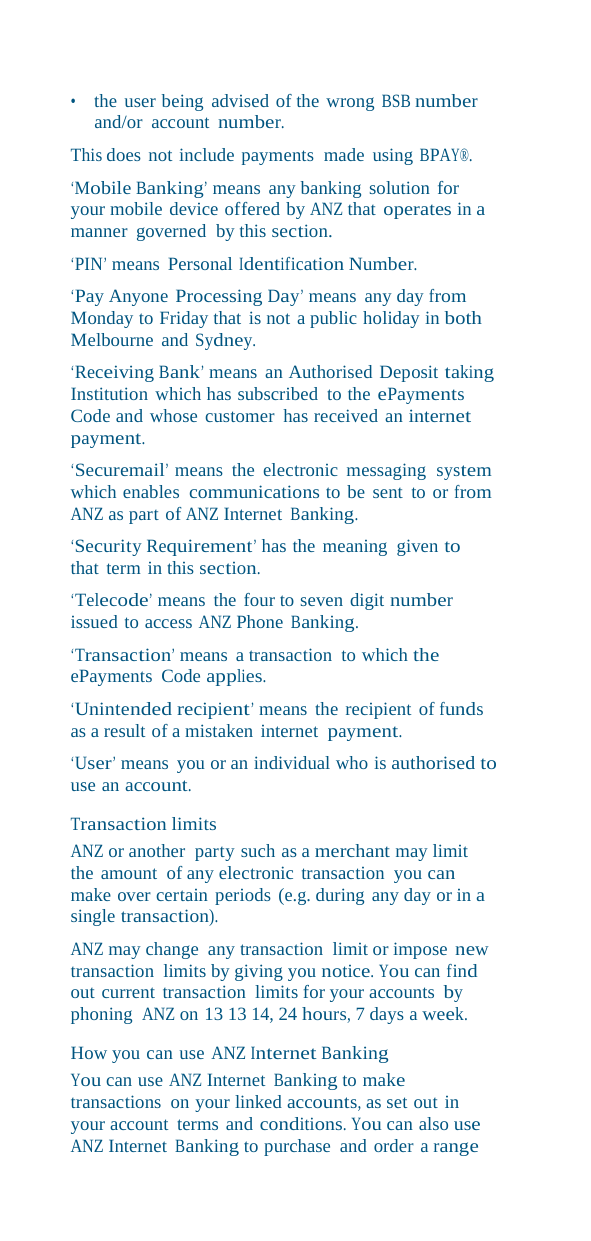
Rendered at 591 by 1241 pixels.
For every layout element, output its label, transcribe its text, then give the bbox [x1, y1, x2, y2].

picture [323, 152, 329, 161]
picture [255, 1050, 262, 1057]
picture [438, 413, 444, 422]
picture [194, 848, 201, 861]
picture [233, 119, 238, 128]
picture [105, 389, 110, 398]
picture [76, 866, 81, 879]
picture [138, 391, 144, 400]
text How you can use ANZ Internet Banking [70, 1042, 513, 1063]
picture [98, 1121, 104, 1130]
picture [186, 293, 192, 300]
picture [342, 185, 348, 194]
picture [370, 409, 377, 422]
picture [103, 728, 109, 737]
picture [172, 892, 178, 901]
picture [445, 368, 450, 376]
picture [264, 1143, 271, 1150]
text ‘Telecode’ means the four to seven digit number issued to access ANZ Phone Banking. [70, 589, 457, 633]
text You can use ANZ Internet Banking to make transactions on your linked accounts, as set out in your account terms and conditions. You can also use ANZ Internet Banking to purchase and order a range [70, 1069, 485, 1156]
picture [125, 966, 129, 976]
picture [174, 467, 180, 476]
picture [378, 1080, 385, 1086]
picture [339, 293, 345, 302]
picture [448, 1143, 455, 1152]
picture [429, 702, 434, 715]
picture [117, 848, 123, 857]
picture [207, 706, 214, 719]
picture [263, 968, 269, 977]
picture [133, 337, 141, 346]
picture [321, 205, 325, 215]
picture [70, 846, 77, 857]
picture [153, 1121, 159, 1130]
text Transaction limits [70, 812, 513, 834]
picture [160, 463, 164, 476]
picture [285, 257, 289, 270]
picture [198, 617, 205, 628]
picture [363, 944, 367, 954]
picture [144, 1099, 150, 1108]
picture [153, 1010, 157, 1020]
picture [238, 119, 245, 128]
picture [75, 649, 86, 659]
picture [255, 206, 261, 215]
picture [426, 593, 433, 606]
picture [193, 543, 200, 552]
picture [207, 489, 214, 496]
picture [317, 365, 322, 378]
picture [98, 206, 104, 215]
picture [372, 293, 378, 302]
text ‘Receiving Bank’ means an Authorised Deposit taking Institution which has subscribed to the ePayments Code and whose customer has received an internet payment. [70, 361, 499, 448]
picture [268, 597, 274, 606]
picture [119, 565, 125, 574]
picture [270, 756, 277, 769]
picture [382, 95, 388, 107]
picture [99, 435, 107, 442]
picture [216, 224, 223, 237]
picture [75, 1047, 83, 1057]
picture [122, 1077, 128, 1086]
picture [280, 595, 284, 605]
picture [244, 1141, 248, 1151]
picture [460, 149, 468, 161]
picture [412, 946, 419, 959]
picture [219, 593, 224, 606]
picture [182, 946, 189, 954]
picture [313, 413, 319, 422]
picture [76, 561, 81, 574]
picture [373, 706, 380, 719]
picture [327, 728, 334, 739]
text This does not include payments made using BPAY®. [70, 144, 513, 166]
picture [393, 206, 400, 213]
picture [96, 315, 102, 324]
picture [121, 911, 125, 921]
picture [458, 489, 465, 496]
text ‘Security Requirement’ has the meaning given to that term in this section. [70, 535, 465, 578]
picture [139, 313, 143, 323]
picture [241, 944, 246, 953]
picture [232, 465, 236, 475]
picture [113, 1011, 119, 1020]
picture [211, 964, 218, 977]
picture [463, 846, 467, 856]
text ‘Unintended recipient’ means the recipient of funds as a result of a mistaken internet payment. [70, 698, 487, 741]
picture [162, 724, 167, 737]
picture [374, 848, 382, 855]
picture [251, 868, 256, 877]
picture [295, 465, 300, 474]
picture [135, 409, 142, 422]
picture [74, 1099, 81, 1108]
picture [326, 487, 330, 497]
picture [70, 1141, 77, 1152]
picture [243, 728, 249, 737]
picture [218, 148, 225, 161]
picture [286, 94, 291, 107]
picture [71, 336, 75, 346]
picture [142, 1010, 149, 1020]
picture [179, 652, 185, 661]
picture [290, 706, 296, 715]
picture [401, 95, 407, 107]
picture [450, 706, 455, 715]
text • the user being advised of the wrong BSB number and/or account number. [70, 90, 483, 133]
picture [253, 1008, 259, 1020]
picture [141, 1143, 149, 1152]
picture [355, 98, 361, 107]
picture [150, 987, 154, 997]
picture [310, 387, 317, 400]
picture [261, 94, 268, 107]
picture [71, 314, 75, 324]
picture [124, 1141, 128, 1151]
picture [176, 228, 184, 237]
picture [298, 227, 303, 235]
picture [368, 543, 374, 552]
picture [140, 671, 144, 681]
picture [278, 1121, 285, 1130]
picture [429, 289, 433, 302]
picture [111, 261, 117, 270]
picture [152, 565, 158, 574]
picture [313, 946, 319, 955]
picture [322, 652, 328, 661]
picture [439, 150, 446, 161]
picture [335, 369, 341, 378]
picture [171, 782, 178, 791]
picture [379, 543, 386, 551]
picture [219, 760, 225, 769]
picture [169, 1076, 176, 1086]
picture [303, 650, 307, 660]
picture [120, 760, 126, 769]
picture [85, 258, 89, 268]
text ANZ or another party such as a merchant may limit the amount of any electronic transaction you can make over certain periods (e.g. during any day or in a single transaction). [70, 840, 489, 927]
picture [388, 259, 394, 270]
picture [357, 989, 363, 998]
picture [318, 989, 324, 998]
picture [446, 597, 452, 606]
picture [254, 115, 261, 128]
text ‘Pay Anyone Processing Day’ means any day from Monday to Friday that is not a public holiday in both Melbourne and Sydney. [70, 285, 483, 350]
picture [245, 1117, 252, 1130]
picture [461, 466, 466, 474]
picture [125, 1097, 129, 1107]
picture [121, 116, 126, 128]
picture [94, 389, 98, 399]
picture [154, 942, 159, 955]
picture [180, 890, 184, 900]
picture [274, 119, 280, 128]
picture [435, 98, 442, 107]
picture [289, 1050, 296, 1057]
picture [276, 185, 282, 194]
picture [211, 1048, 218, 1059]
picture [74, 968, 81, 977]
picture [248, 259, 253, 270]
picture [420, 149, 427, 161]
picture [273, 489, 280, 498]
picture [137, 228, 144, 236]
picture [70, 944, 77, 955]
picture [333, 1011, 339, 1018]
picture [310, 315, 317, 322]
picture [396, 706, 402, 715]
text ‘Mobile Banking’ means any banking solution for your mobile device offered by ANZ that operates in a manner governed by this section. [70, 177, 489, 242]
picture [445, 892, 451, 901]
picture [292, 1077, 298, 1086]
picture [96, 1077, 101, 1086]
text ‘PIN’ means Personal Identification Number. [70, 253, 513, 274]
picture [232, 706, 239, 713]
picture [353, 202, 358, 215]
picture [187, 509, 192, 518]
picture [405, 888, 412, 901]
picture [282, 1050, 288, 1057]
picture [188, 597, 194, 606]
picture [168, 314, 175, 324]
picture [449, 1099, 455, 1108]
picture [128, 511, 135, 524]
picture [76, 391, 82, 400]
picture [461, 892, 467, 901]
picture [310, 205, 317, 215]
picture [468, 756, 474, 769]
picture [70, 435, 77, 446]
picture [229, 511, 235, 520]
picture [162, 1141, 166, 1151]
picture [156, 821, 164, 828]
picture [290, 368, 296, 376]
picture [238, 760, 244, 769]
picture [180, 1076, 184, 1086]
picture [108, 290, 116, 302]
picture [70, 509, 77, 520]
picture [412, 989, 418, 998]
picture [265, 728, 271, 737]
text ‘User’ means you or an individual who is authorised to use an account. [70, 752, 500, 796]
picture [149, 485, 156, 498]
picture [242, 293, 250, 300]
picture [215, 892, 222, 899]
picture [334, 619, 340, 628]
picture [259, 946, 265, 955]
picture [348, 148, 355, 161]
picture [249, 650, 259, 661]
picture [309, 511, 315, 520]
picture [357, 1010, 363, 1020]
picture [240, 369, 246, 378]
picture [144, 968, 150, 977]
text ‘Securemail’ means the electronic messaging system which enables communications to be sent to or from ANZ as part of ANZ Internet Banking. [70, 459, 492, 524]
picture [104, 989, 112, 997]
picture [452, 185, 458, 194]
text ANZ may change any transaction limit or impose new transaction limits by giving you notice. You can find out current transaction limits for your accounts by phoning ANZ on 13 13 14, 24 hours, 7 days a week. [70, 938, 494, 1025]
text ‘Transaction’ means a transaction to which the ePayments Code applies. [70, 644, 443, 687]
picture [381, 728, 388, 737]
picture [272, 202, 279, 215]
picture [254, 387, 261, 400]
picture [333, 597, 339, 606]
picture [294, 944, 298, 954]
